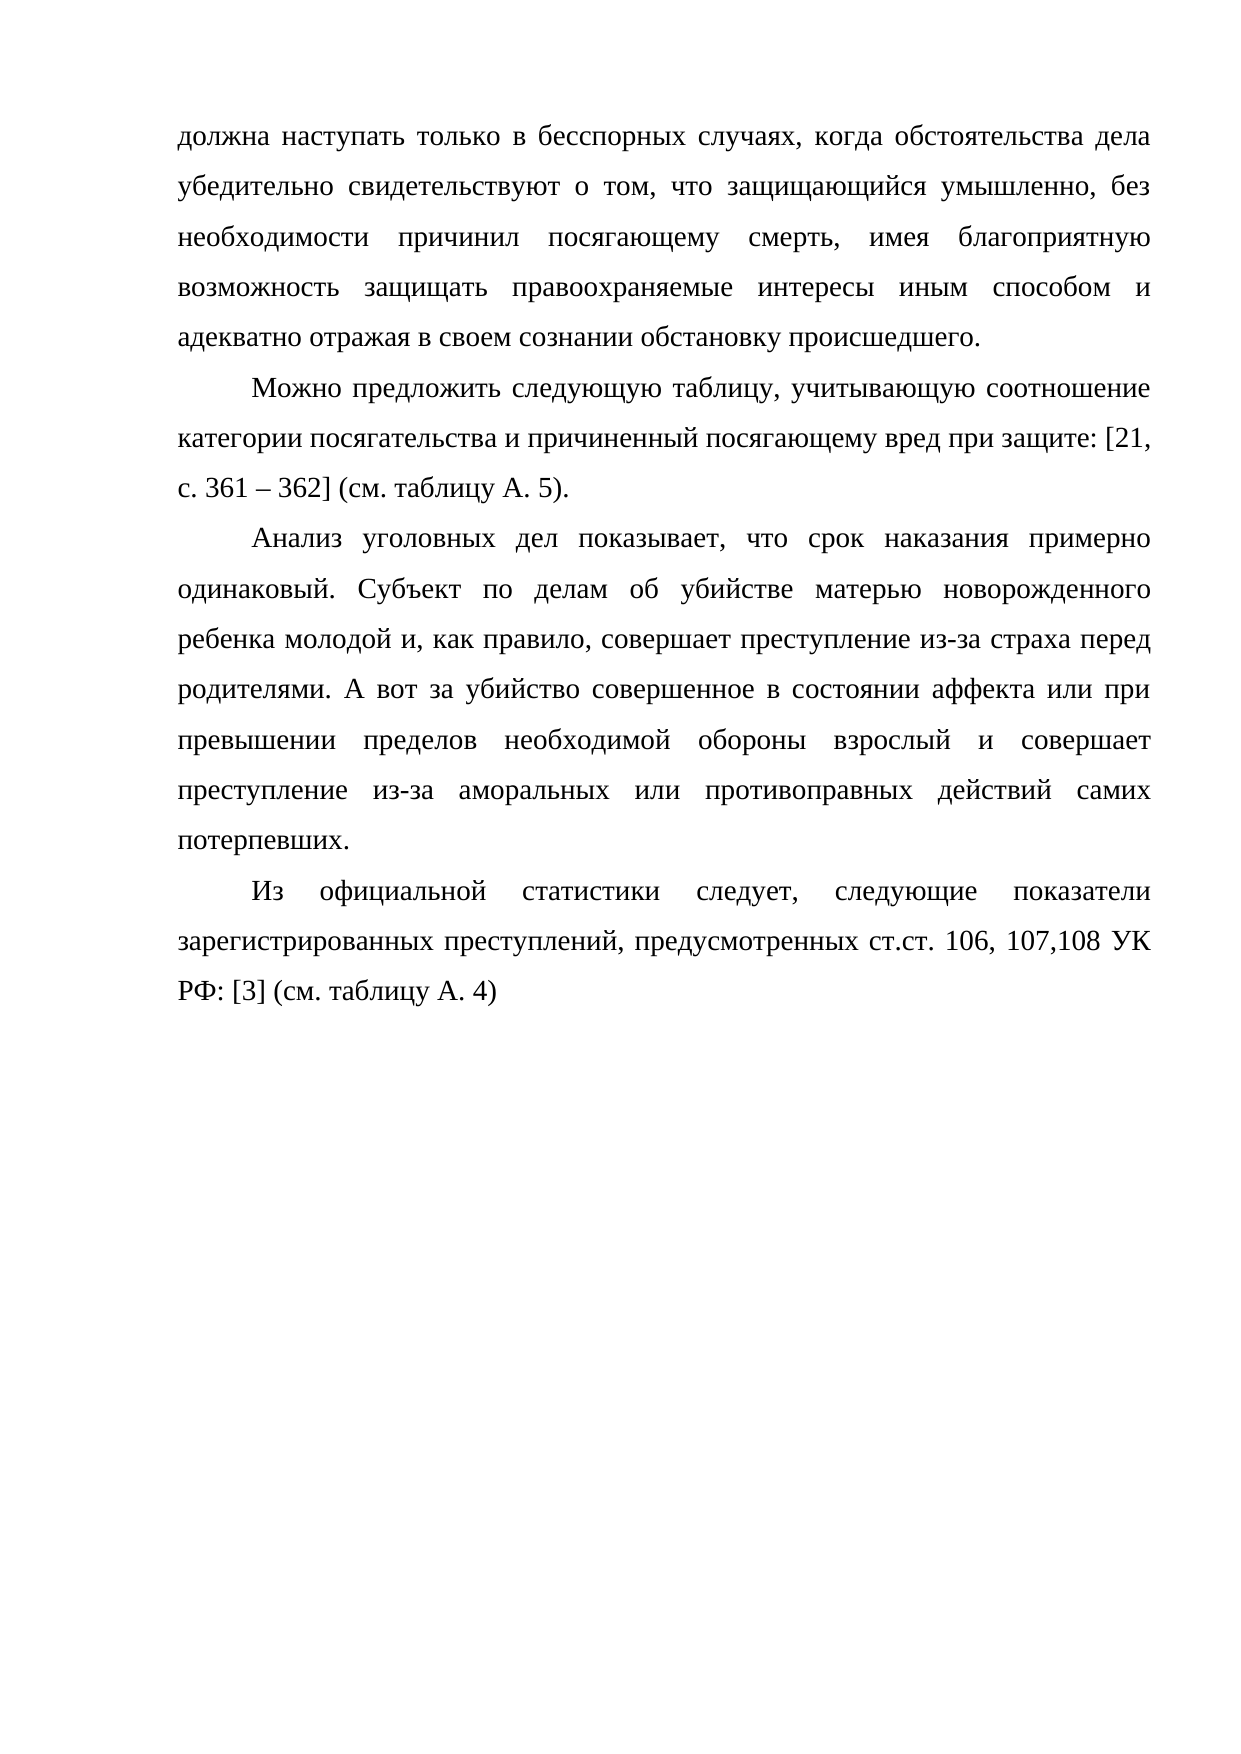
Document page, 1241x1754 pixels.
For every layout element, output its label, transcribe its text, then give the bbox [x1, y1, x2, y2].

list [177, 118, 1152, 353]
text Можно предложить следующую таблицу, учитывающую соотношение категории посягательства и причиненный посягающему вред при защите: [21, с. 361 – 362] (см. таблицу А. 5). [177, 370, 1152, 504]
text Анализ уголовных дел показывает, что срок наказания примерно одинаковый. Субъект по делам об убийстве матерью новорожденного ребенка молодой и, как правило, совершает преступление из-за страха перед родителями. А вот за убийство совершенное в состоянии аффекта или при превышении пределов необходимой обороны взрослый и совершает преступление из-за аморальных или противоправных действий самих потерпевших. [177, 521, 1152, 856]
text Из официальной статистики следует, следующие показатели зарегистрированных преступлений, предусмотренных ст.ст. 106, 107,108 УК РФ: [3] (см. таблицу А. 4) [177, 873, 1152, 1007]
